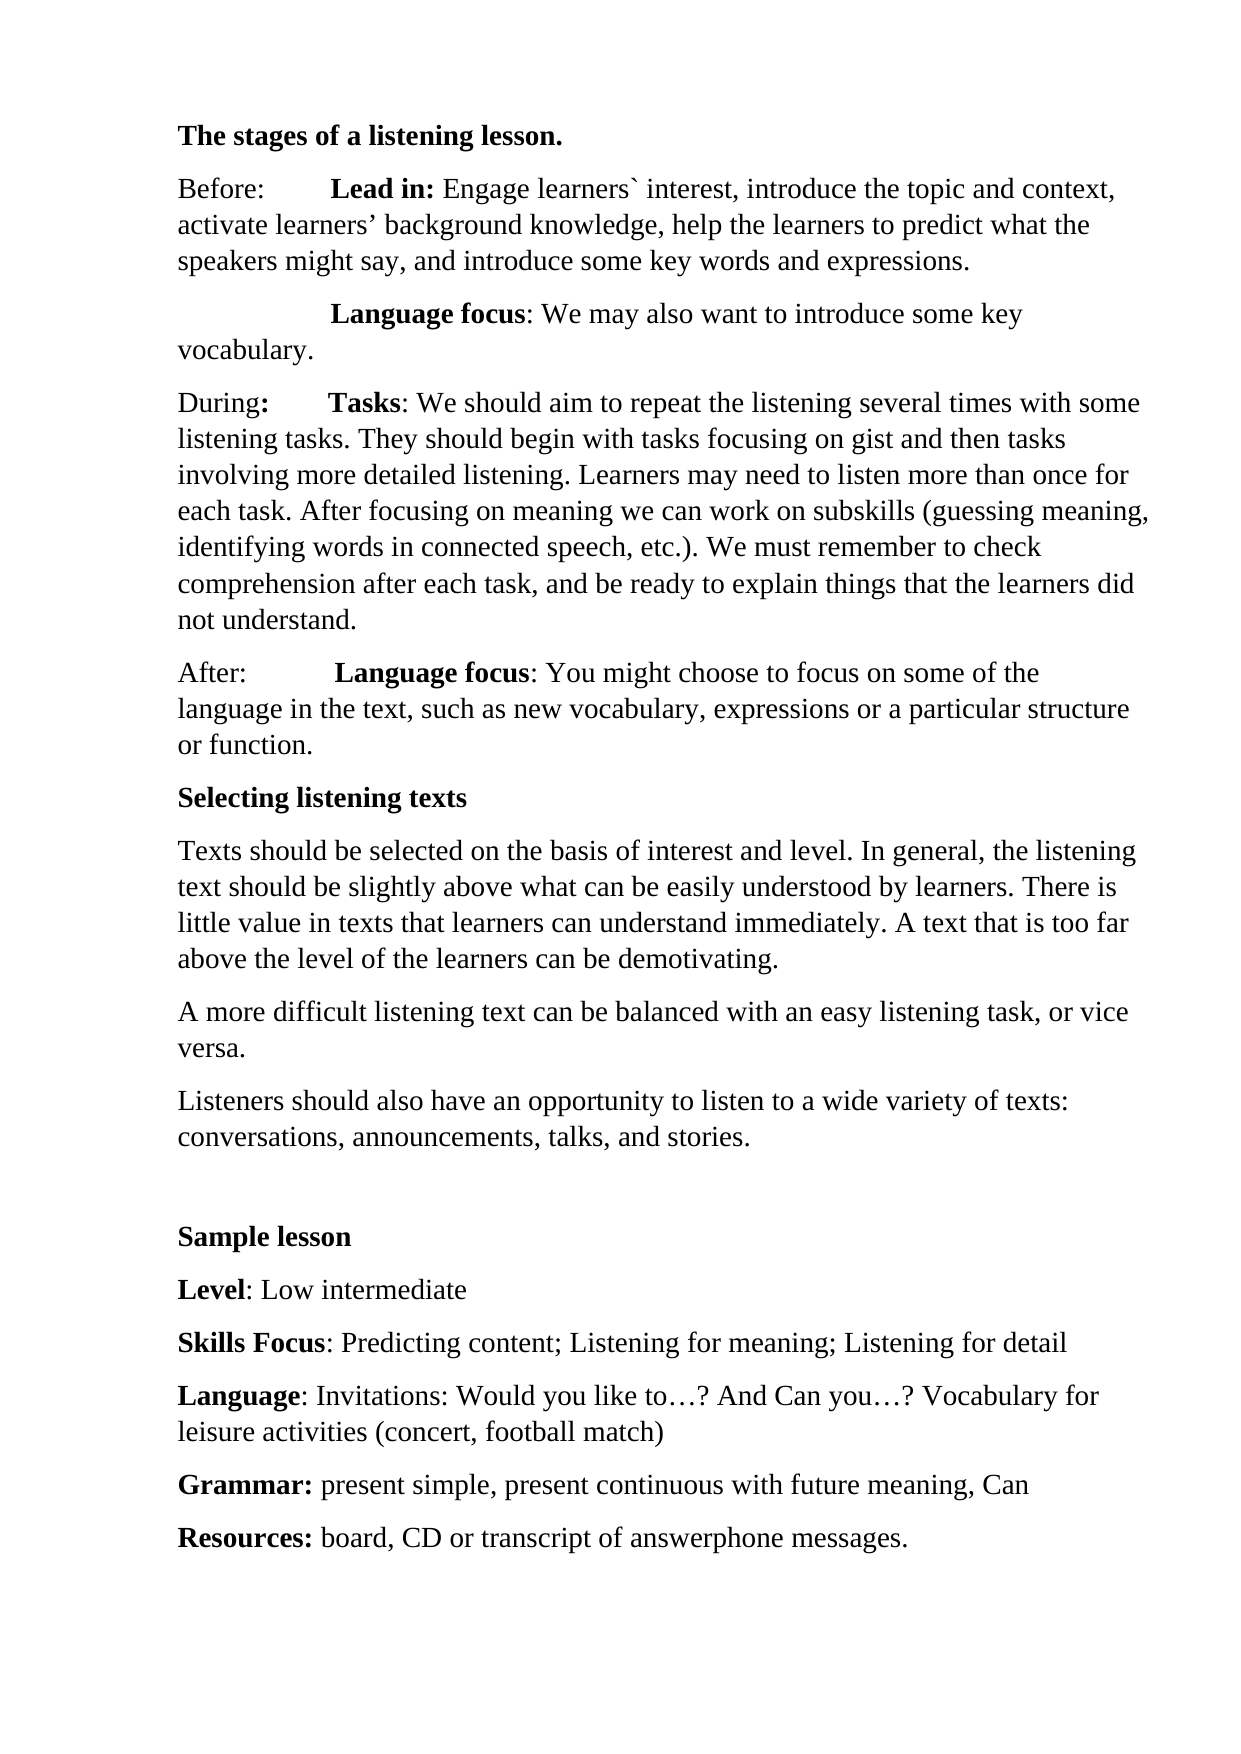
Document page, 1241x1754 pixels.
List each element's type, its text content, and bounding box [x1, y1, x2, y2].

text The stages of a listening lesson. [177, 118, 1152, 152]
text Sample lesson [177, 1219, 1152, 1253]
text Grammar: present simple, present continuous with future meaning, Can [177, 1467, 1152, 1500]
text During: Tasks: We should aim to repeat the listening several times with some listening tasks. They should begin with tasks focusing on gist and then tasks involving more detailed listening. Learners may need to listen more than once for each task. After focusing on meaning we can work on subskills (guessing meaning, identifying words in connected speech, etc.). We must remember to check comprehension after each task, and be ready to explain things that the learners did not understand. [177, 385, 1152, 635]
text Language: Invitations: Would you like to…? And Can you…? Vocabulary for leisure activities (concert, football match) [177, 1378, 1152, 1448]
text Language focus: We may also want to introduce some key vocabulary. [177, 296, 1152, 366]
text A more difficult listening text can be balanced with an easy listening task, or vice versa. [177, 994, 1152, 1063]
text Level: Low intermediate [177, 1272, 1152, 1306]
text Skills Focus: Predicting content; Listening for meaning; Listening for detail [177, 1325, 1152, 1359]
text Before: Lead in: Engage learners` interest, introduce the topic and context, activate learners’ background knowledge, help the learners to predict what the speakers might say, and introduce some key words and expressions. [177, 171, 1152, 277]
text Resources: board, CD or transcript of answerphone messages. [177, 1520, 1152, 1553]
text Listeners should also have an opportunity to listen to a wide variety of texts: conversations, announcements, talks, and stories. [177, 1083, 1152, 1152]
text Texts should be selected on the basis of interest and level. In general, the listening text should be slightly above what can be easily understood by learners. There is little value in texts that learners can understand immediately. A text that is too far above the level of the learners can be demotivating. [177, 833, 1152, 974]
text After: Language focus: You might choose to focus on some of the language in the text, such as new vocabulary, expressions or a particular structure or function. [177, 655, 1152, 761]
text Selecting listening texts [177, 780, 1152, 813]
